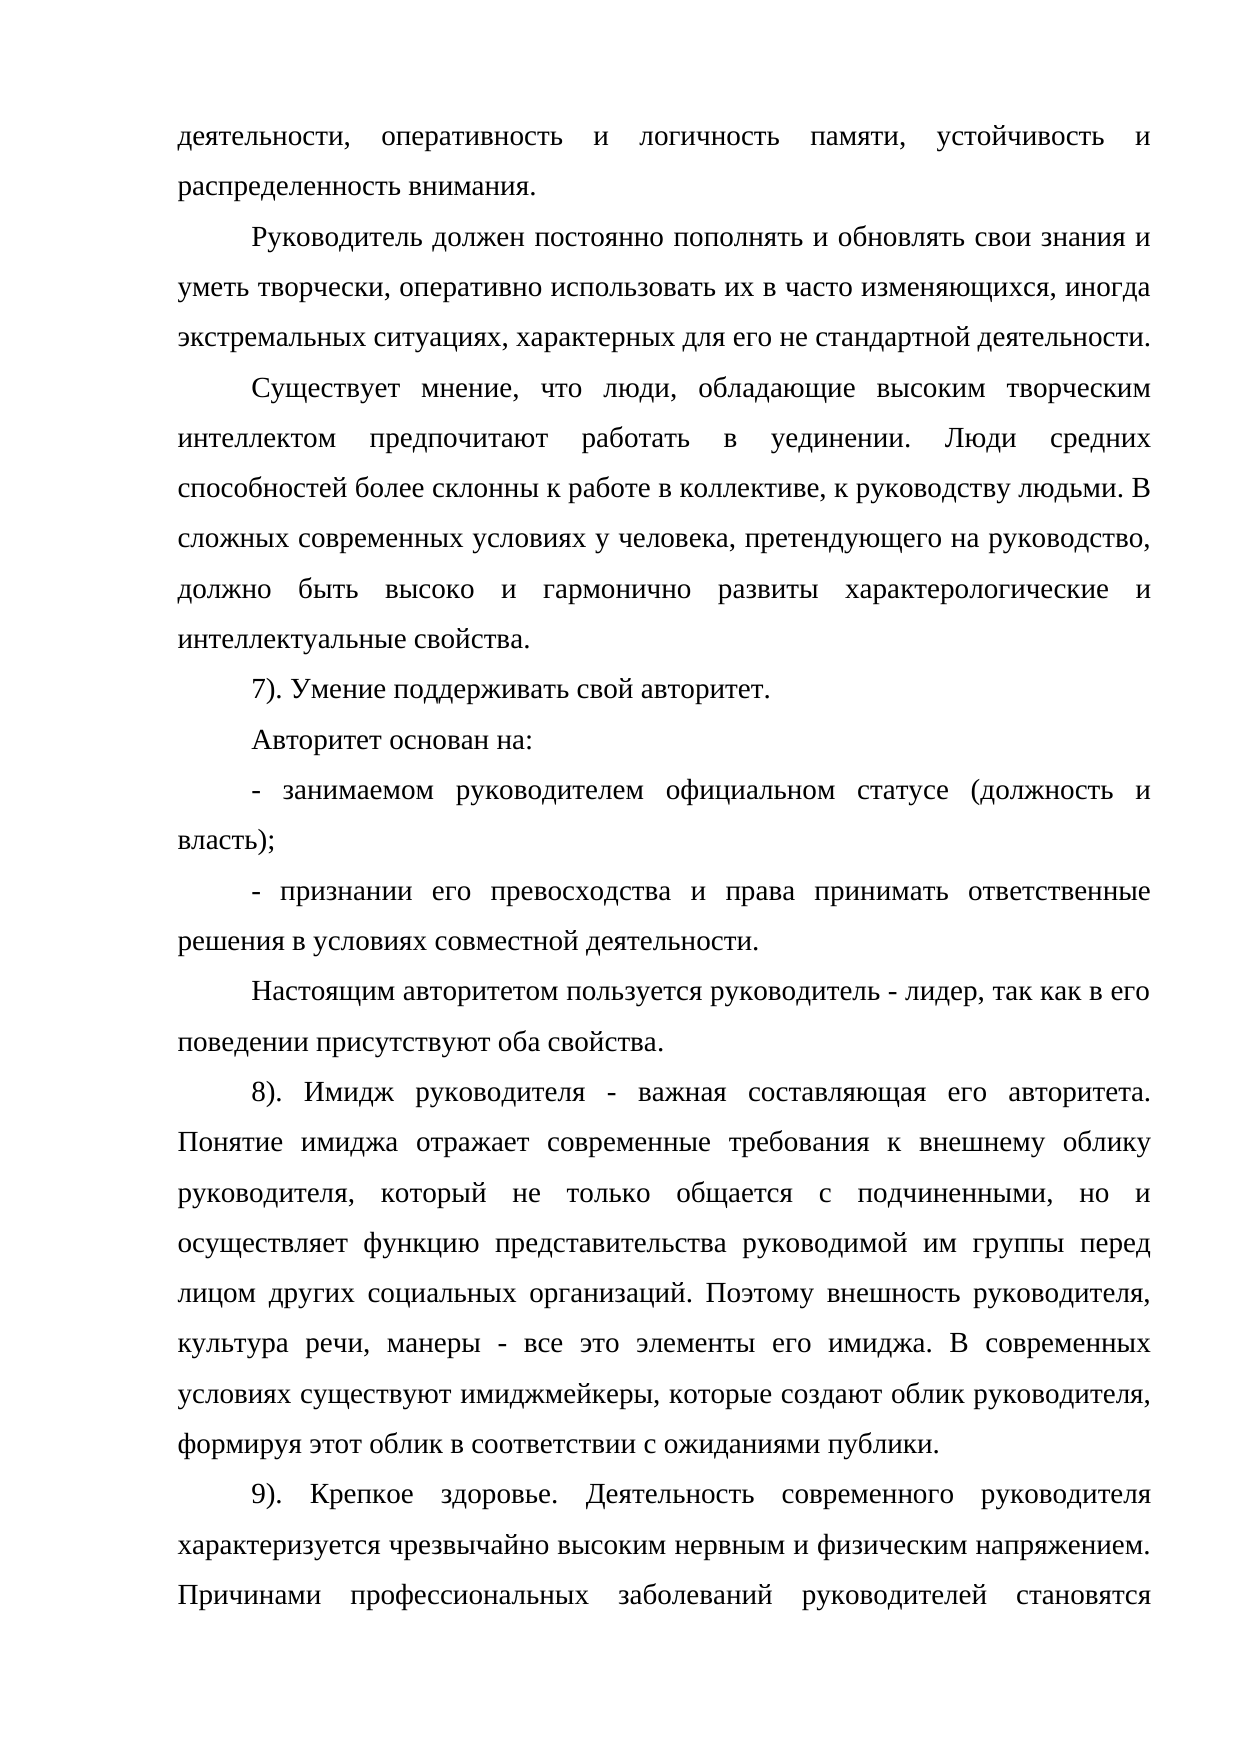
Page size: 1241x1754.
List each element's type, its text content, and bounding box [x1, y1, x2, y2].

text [177, 1477, 1152, 1611]
text Авторитет основан на: [177, 722, 1152, 755]
text 8). Имидж руководителя - важная составляющая его авторитета. Понятие имиджа отражает современные требования к внешнему облику руководителя, который не только общается с подчиненными, но и осуществляет функцию представительства руководимой им группы перед лицом других социальных организаций. Поэтому внешность руководителя, культура речи, манеры - все это элементы его имиджа. В современных условиях существуют имиджмейкеры, которые создают облик руководителя, формируя этот облик в соответствии с ожиданиями публики. [177, 1074, 1152, 1460]
text - занимаемом руководителем официальном статусе (должность и власть); [177, 772, 1152, 856]
text - признании его превосходства и права принимать ответственные решения в условиях совместной деятельности. [177, 873, 1152, 957]
text Руководитель должен постоянно пополнять и обновлять свои знания и уметь творчески, оперативно использовать их в часто изменяющихся, иногда экстремальных ситуациях, характерных для его не стандартной деятельности. [177, 219, 1152, 353]
text 7). Умение поддерживать свой авторитет. [177, 672, 1152, 705]
text Существует мнение, что люди, обладающие высоким творческим интеллектом предпочитают работать в уединении. Люди средних способностей более склонны к работе в коллективе, к руководству людьми. В сложных современных условиях у человека, претендующего на руководство, должно быть высоко и гармонично развиты характерологические и интеллектуальные свойства. [177, 370, 1152, 655]
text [177, 118, 1152, 202]
text Настоящим авторитетом пользуется руководитель - лидер, так как в его поведении присутствуют оба свойства. [177, 973, 1152, 1057]
